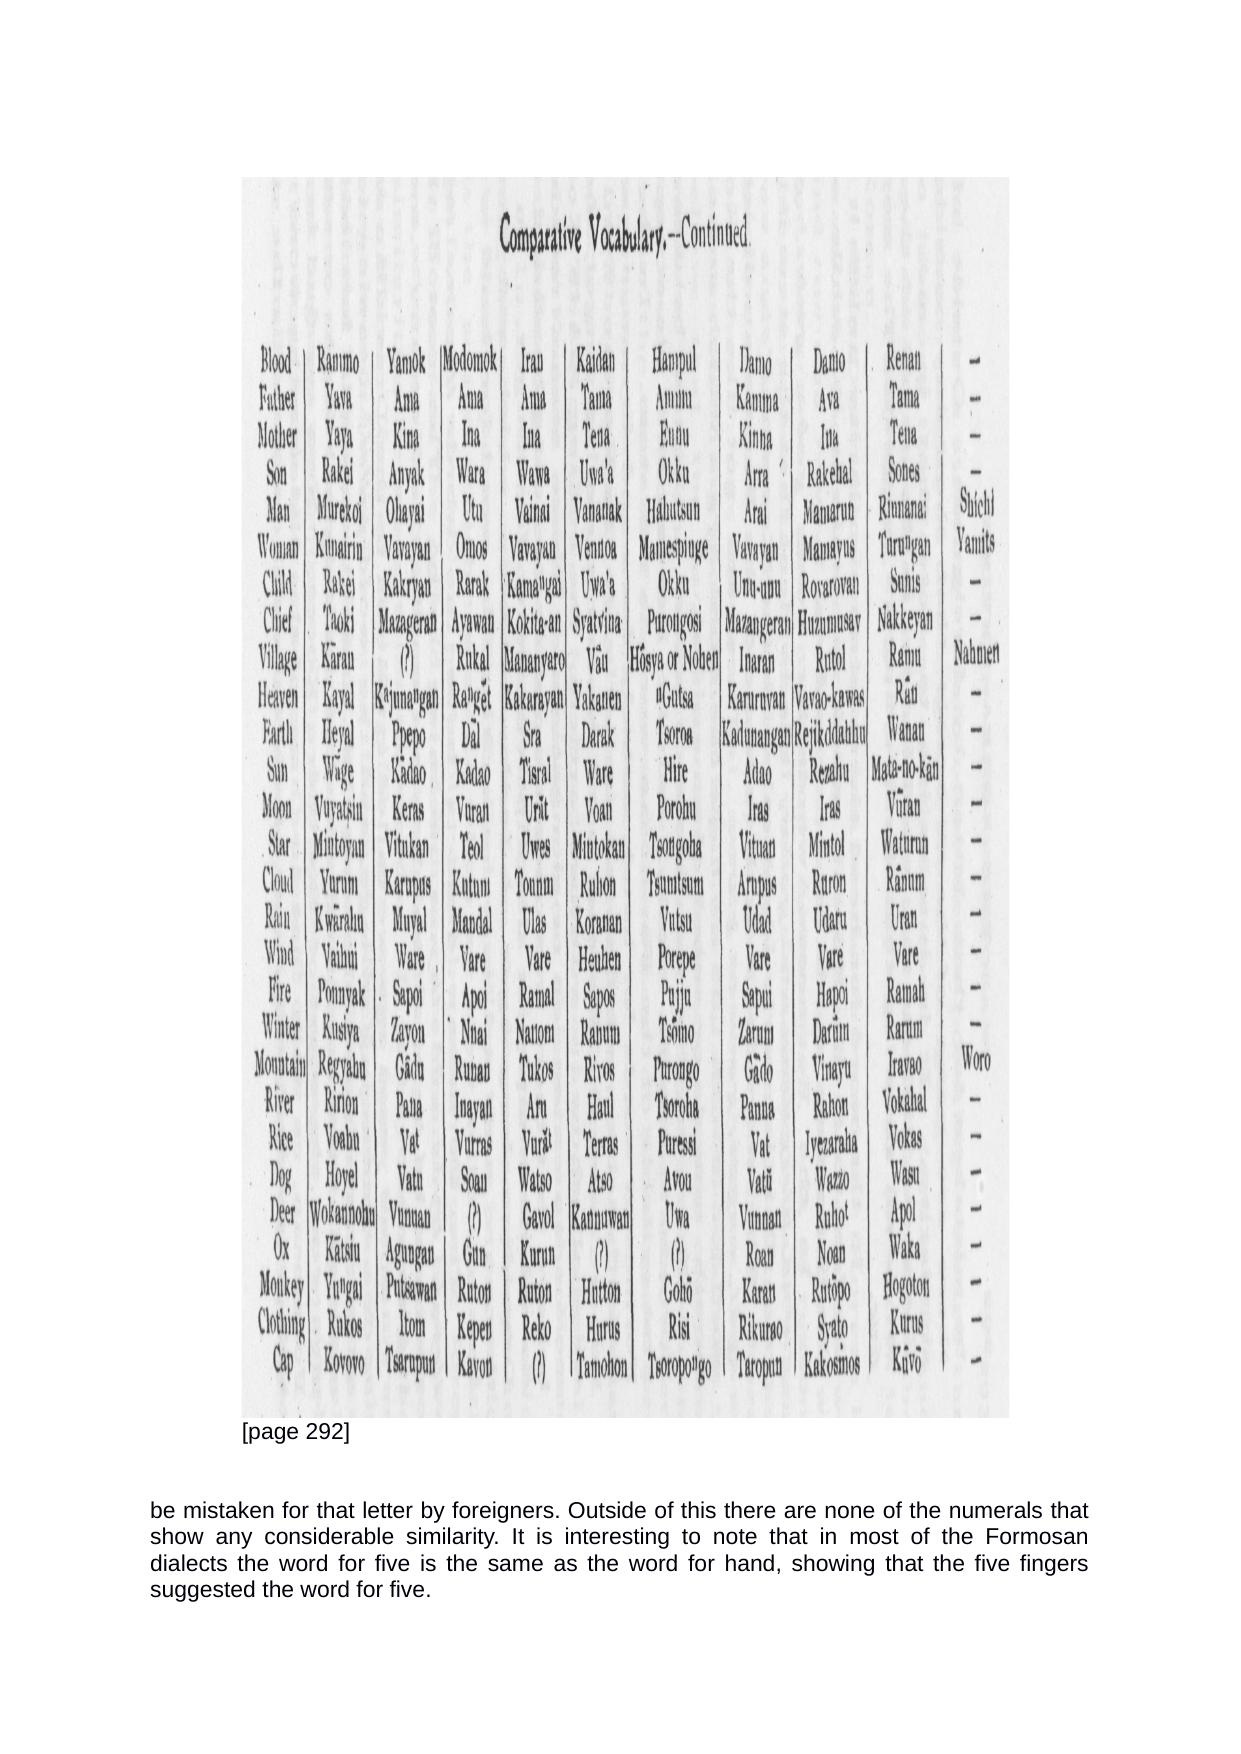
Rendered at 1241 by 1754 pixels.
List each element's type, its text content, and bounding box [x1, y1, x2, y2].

text be mistaken for that letter by foreigners. Outside of this there are none of the numerals that show any considerable similarity. It is interesting to note that in most of the Formosan dialects the word for five is the same as the word for hand, showing that the five fingers suggested the word for five. [150, 1497, 1090, 1602]
picture [241, 177, 1010, 1418]
text [page 292] [150, 1418, 1090, 1444]
